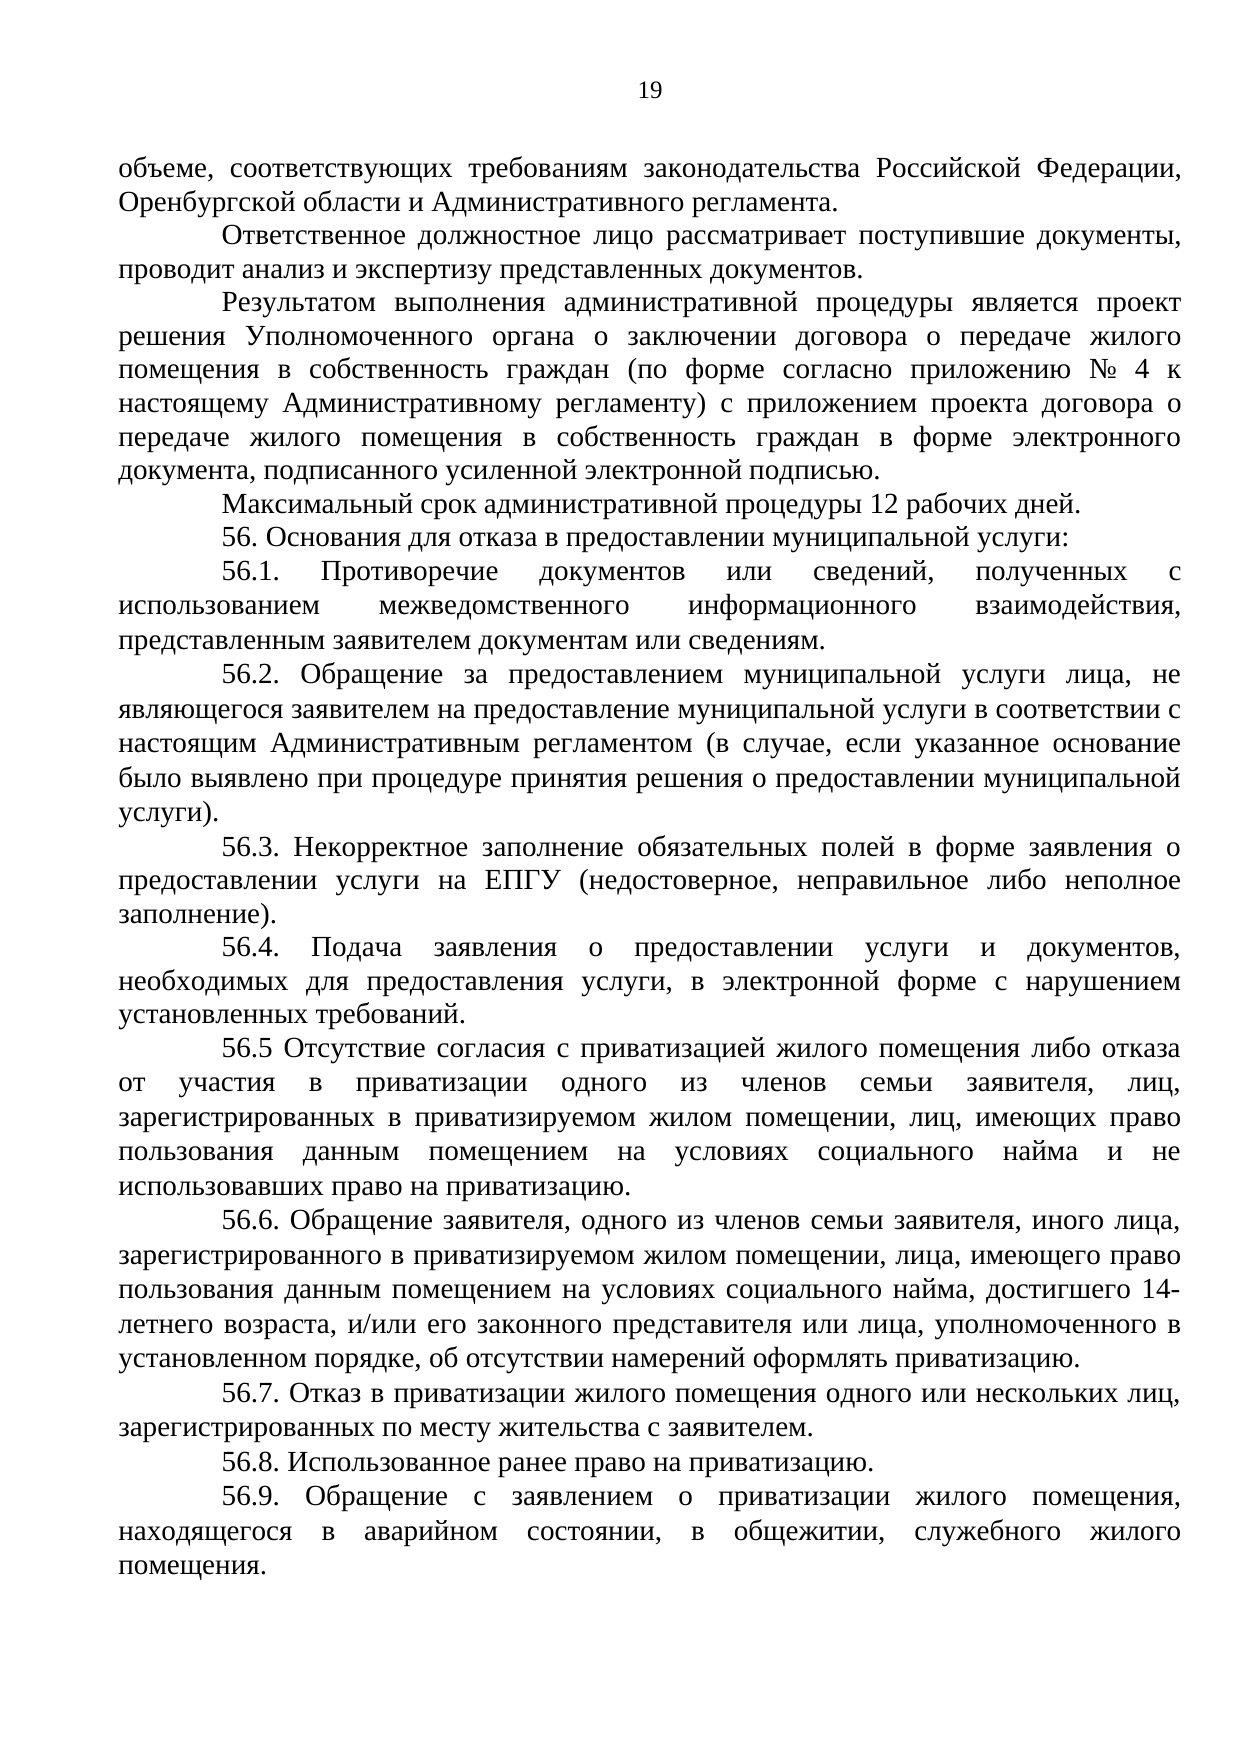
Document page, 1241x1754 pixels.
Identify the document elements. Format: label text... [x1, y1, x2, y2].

text 56.4. Подача заявления о предоставлении услуги и документов, необходимых для предоставления услуги, в электронной форме с нарушением установленных требований. [118, 929, 1182, 1030]
text 56.5 Отсутствие согласия с приватизацией жилого помещения либо отказа от участия в приватизации одного из членов семьи заявителя, лиц, зарегистрированных в приватизируемом жилом помещении, лиц, имеющих право пользования данным помещением на условиях социального найма и не использовавших право на приватизацию. [118, 1030, 1182, 1201]
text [118, 150, 1183, 217]
text 56.7. Отказ в приватизации жилого помещения одного или нескольких лиц, зарегистрированных по месту жительства с заявителем. [118, 1375, 1182, 1443]
text 56.2. Обращение за предоставлением муниципальной услуги лица, не являющегося заявителем на предоставление муниципальной услуги в соответствии с настоящим Административным регламентом (в случае, если указанное основание было выявлено при процедуре принятия решения о предоставлении муниципальной услуги). [118, 656, 1182, 828]
text Результатом выполнения административной процедуры является проект решения Уполномоченного органа о заключении договора о передаче жилого помещения в собственность граждан (по форме согласно приложению № 4 к настоящему Административному регламенту) с приложением проекта договора о передаче жилого помещения в собственность граждан в форме электронного документа, подписанного усиленной электронной подписью. [118, 284, 1182, 486]
text 56.1. Противоречие документов или сведений, полученных с использованием межведомственного информационного взаимодействия, представленным заявителем документам или сведениям. [118, 553, 1182, 655]
text Ответственное должностное лицо рассматривает поступившие документы, проводит анализ и экспертизу представленных документов. [118, 217, 1182, 284]
text 56.3. Некорректное заполнение обязательных полей в форме заявления о предоставлении услуги на ЕПГУ (недостоверное, неправильное либо неполное заполнение). [118, 829, 1182, 929]
list Основания для отказа в предоставлении муниципальной услуги: [118, 519, 1182, 553]
text 56.8. Использованное ранее право на приватизацию. [118, 1444, 1182, 1477]
text 56.6. Обращение заявителя, одного из членов семьи заявителя, иного лица, зарегистрированного в приватизируемом жилом помещении, лица, имеющего право пользования данным помещением на условиях социального найма, достигшего 14-летнего возраста, и/или его законного представителя или лица, уполномоченного в установленном порядке, об отсутствии намерений оформлять приватизацию. [118, 1202, 1182, 1374]
text Максимальный срок административной процедуры 12 рабочих дней. [118, 486, 1182, 519]
text 56.9. Обращение с заявлением о приватизации жилого помещения, находящегося в аварийном состоянии, в общежитии, служебного жилого помещения. [118, 1478, 1182, 1581]
